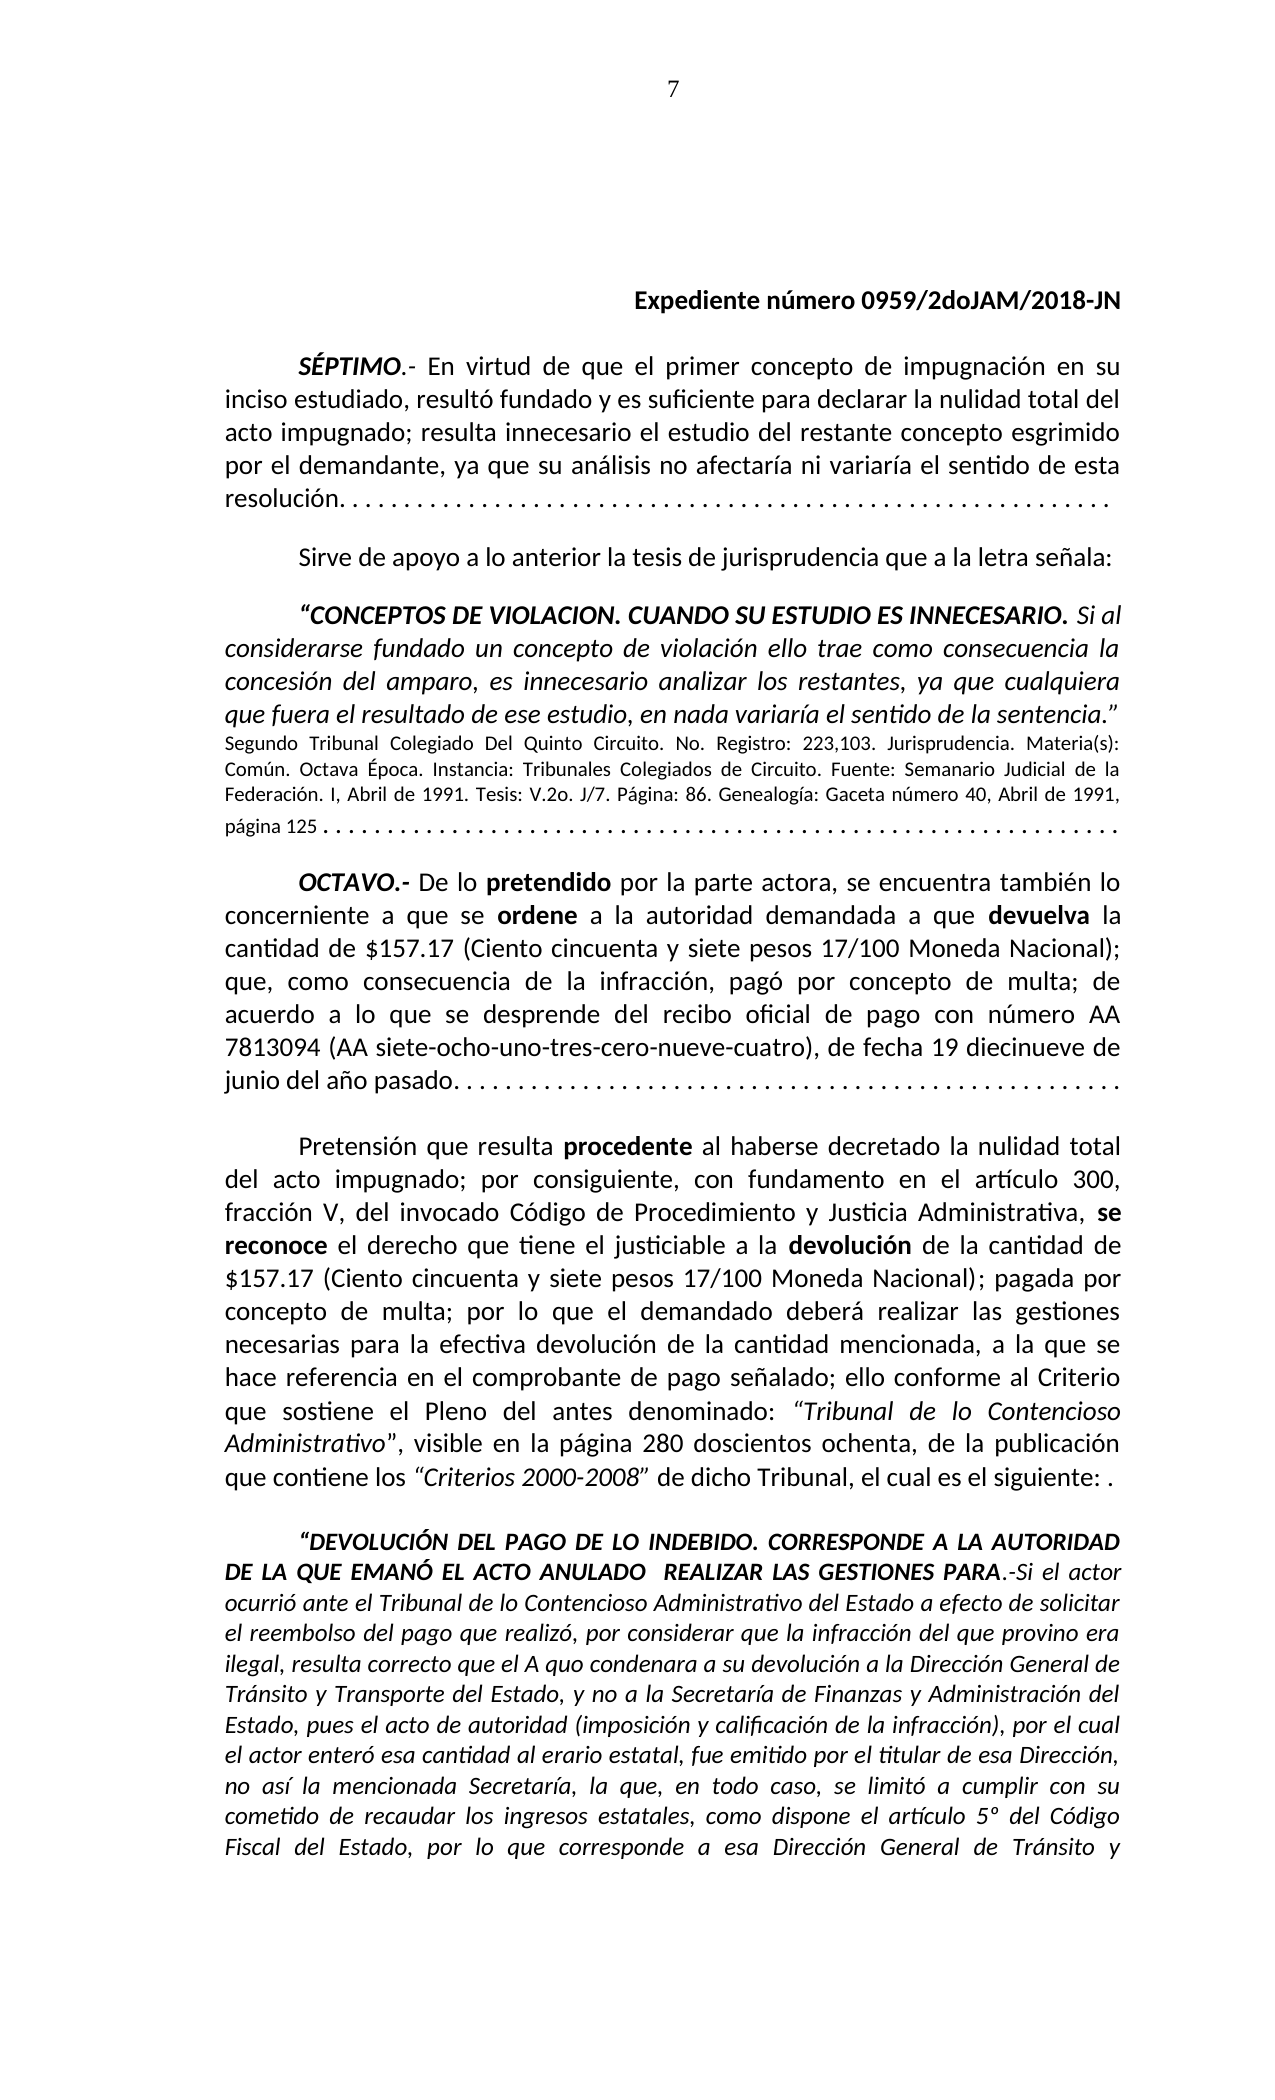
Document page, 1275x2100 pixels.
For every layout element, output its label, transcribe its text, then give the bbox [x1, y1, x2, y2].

text Expediente número 0959/2doJAM/2018-JN [224, 283, 1121, 317]
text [224, 1526, 1121, 1861]
text SÉPTIMO.- En virtud de que el primer concepto de impugnación en su inciso estudiado, resultó fundado y es suficiente para declarar la nulidad total del acto impugnado; resulta innecesario el estudio del restante concepto esgrimido por el demandante, ya que su análisis no afectaría ni variaría el sentido de esta resolución. . . . . . . . . . . . . . . . . . . . . . . . . . . . . . . . . . . . . . . . . . . . . . . . . . . . . . . . . . . . [224, 349, 1121, 515]
text Sirve de apoyo a lo anterior la tesis de jurisprudencia que a la letra señala: [224, 540, 1121, 573]
text Pretensión que resulta procedente al haberse decretado la nulidad total del acto impugnado; por consiguiente, con fundamento en el artículo 300, fracción V, del invocado Código de Procedimiento y Justicia Administrativa, se reconoce el derecho que tiene el justiciable a la devolución de la cantidad de $157.17 (Ciento cincuenta y siete pesos 17/100 Moneda Nacional); pagada por concepto de multa; por lo que el demandado deberá realizar las gestiones necesarias para la efectiva devolución de la cantidad mencionada, a la que se hace referencia en el comprobante de pago señalado; ello conforme al Criterio que sostiene el Pleno del antes denominado: “Tribunal de lo Contencioso Administrativo”, visible en la página 280 doscientos ochenta, de la publicación que contiene los “Criterios 2000-2008” de dicho Tribunal, el cual es el siguiente: . [224, 1129, 1121, 1493]
text “CONCEPTOS DE VIOLACION. CUANDO SU ESTUDIO ES INNECESARIO. Si al considerarse fundado un concepto de violación ello trae como consecuencia la concesión del amparo, es innecesario analizar los restantes, ya que cualquiera que fuera el resultado de ese estudio, en nada variaría el sentido de la sentencia.” Segundo Tribunal Colegiado Del Quinto Circuito. No. Registro: 223,103. Jurisprudencia. Materia(s): Común. Octava Época. Instancia: Tribunales Colegiados de Circuito. Fuente: Semanario Judicial de la Federación. I, Abril de 1991. Tesis: V.2o. J/7. Página: 86. Genealogía: Gaceta número 40, Abril de 1991, página 125 . . . . . . . . . . . . . . . . . . . . . . . . . . . . . . . . . . . . . . . . . . . . . . . . . . . . . . . . . . . . . . [224, 598, 1121, 840]
text OCTAVO.- De lo pretendido por la parte actora, se encuentra también lo concerniente a que se ordene a la autoridad demandada a que devuelva la cantidad de $157.17 (Ciento cincuenta y siete pesos 17/100 Moneda Nacional); que, como consecuencia de la infracción, pagó por concepto de multa; de acuerdo a lo que se desprende del recibo oficial de pago con número AA 7813094 (AA siete-ocho-uno-tres-cero-nueve-cuatro), de fecha 19 diecinueve de junio del año pasado. . . . . . . . . . . . . . . . . . . . . . . . . . . . . . . . . . . . . . . . . . . . . . . . . . . . [224, 865, 1121, 1096]
